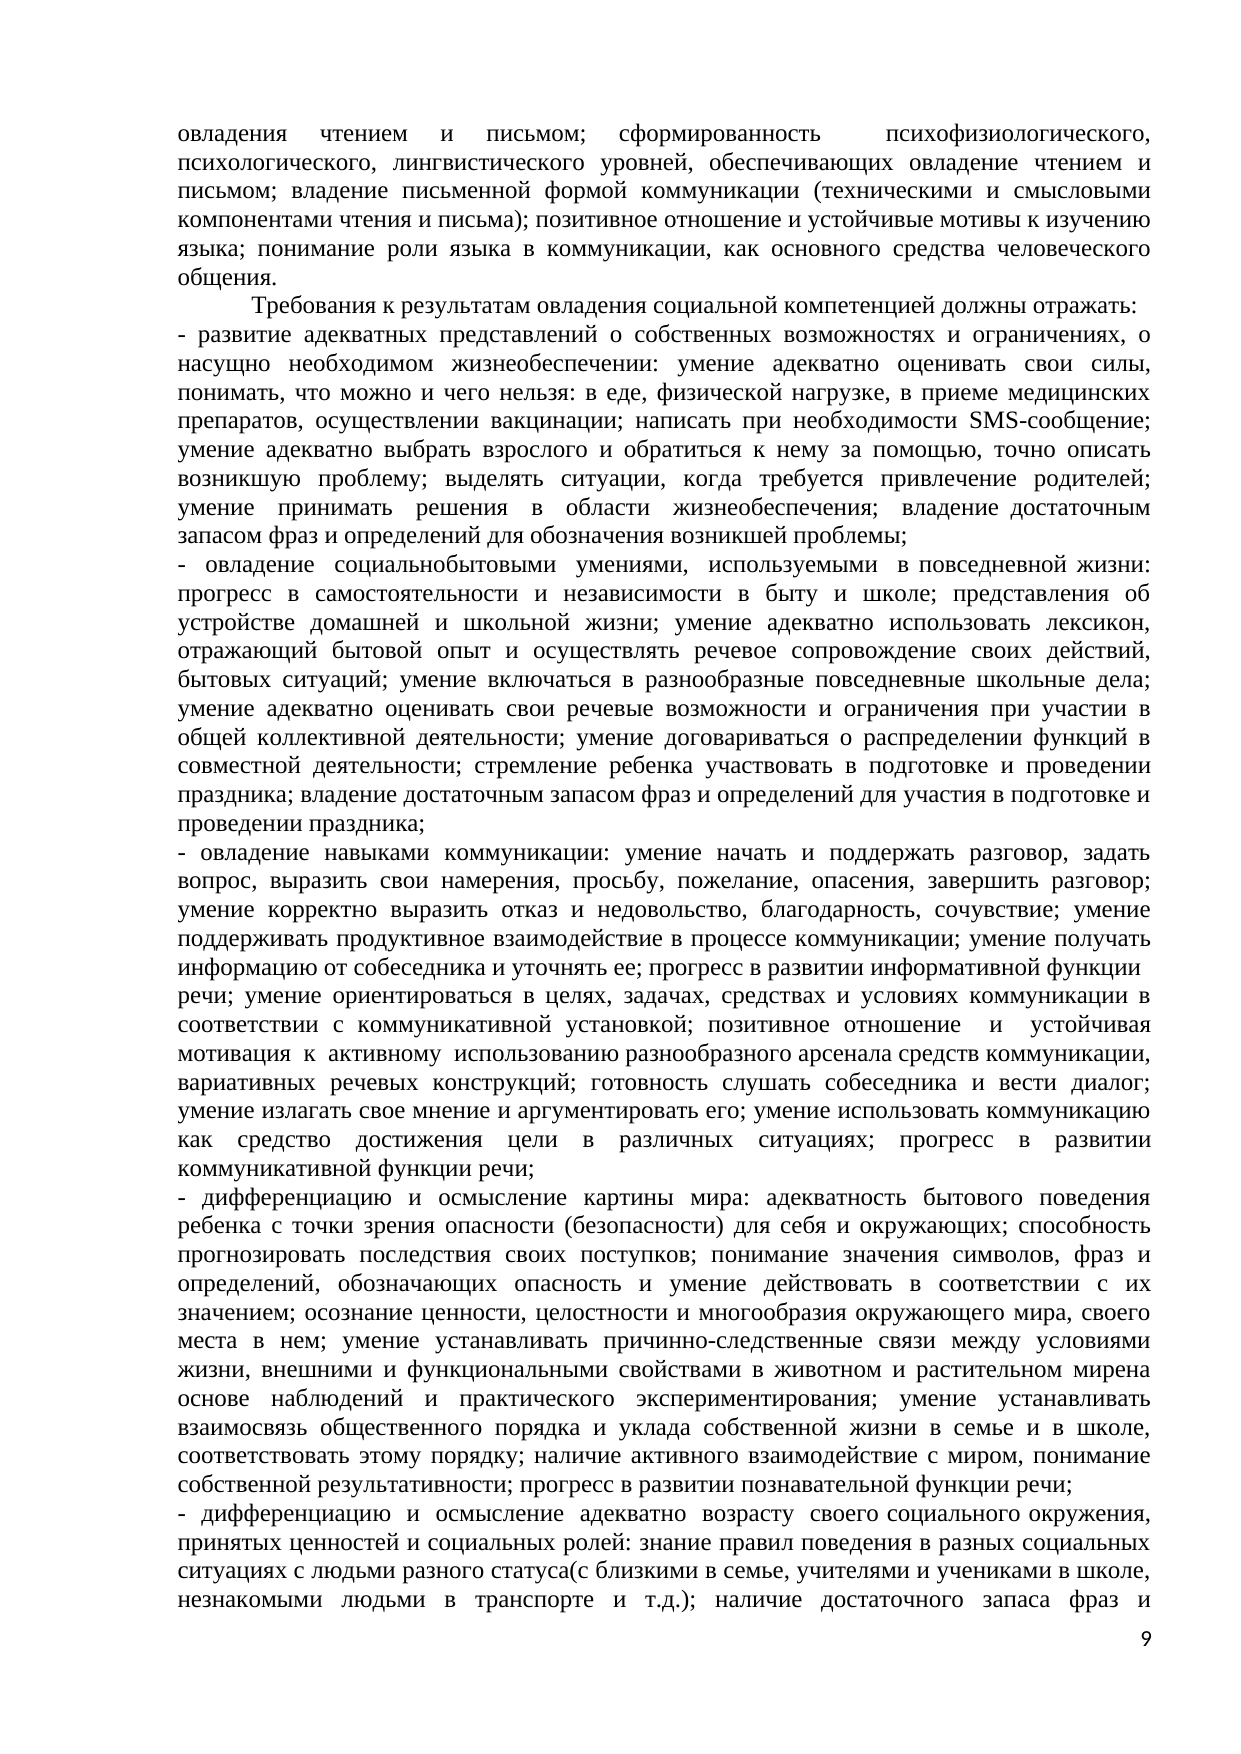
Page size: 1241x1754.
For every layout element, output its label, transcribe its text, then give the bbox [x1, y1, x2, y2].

text - дифференциацию и осмысление картины мира: адекватность бытового поведения ребенка с точки зрения опасности (безопасности) для себя и окружающих; способность прогнозировать последствия своих поступков; понимание значения символов, фраз и определений, обозначающих опасность и умение действовать в соответствии с их значением; осознание ценности, целостности и многообразия окружающего мира, своего места в нем; умение устанавливать причинно-следственные связи между условиями жизни, внешними и функциональными свойствами в животном и растительном мирена основе наблюдений и практического экспериментирования; умение устанавливать взаимосвязь общественного порядка и уклада собственной жизни в семье и в школе, соответствовать этому порядку; наличие активного взаимодействие с миром, понимание собственной результативности; прогресс в развитии познавательной функции речи; [177, 1182, 1152, 1498]
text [177, 118, 1152, 291]
text речи; умение ориентироваться в целях, задачах, средствах и условиях коммуникации в соответствии с коммуникативной установкой; позитивное отношение и устойчивая мотивация к активному использованию разнообразного арсенала средств коммуникации, вариативных речевых конструкций; готовность слушать собеседника и вести диалог; умение излагать свое мнение и аргументировать его; умение использовать коммуникацию как средство достижения цели в различных ситуациях; прогресс в развитии коммуникативной функции речи; [177, 981, 1152, 1182]
text - овладение навыками коммуникации: умение начать и поддержать разговор, задать вопрос, выразить свои намерения, просьбу, пожелание, опасения, завершить разговор; умение корректно выразить отказ и недовольство, благодарность, сочувствие; умение поддерживать продуктивное взаимодействие в процессе коммуникации; умение получать информацию от собеседника и уточнять ее; прогресс в развитии информативной функции [177, 837, 1152, 981]
text - развитие адекватных представлений о собственных возможностях и ограничениях, о насущно необходимом жизнеобеспечении: умение адекватно оценивать свои силы, понимать, что можно и чего нельзя: в еде, физической нагрузке, в приеме медицинских препаратов, осуществлении вакцинации; написать при необходимости SMS-сообщение; умение адекватно выбрать взрослого и обратиться к нему за помощью, точно описать возникшую проблему; выделять ситуации, когда требуется привлечение родителей; умение принимать решения в области жизнеобеспечения; владение достаточным запасом фраз и определений для обозначения возникшей проблемы; [177, 319, 1152, 549]
text - овладение социально­бытовыми умениями, используемыми в повседневной жизни: прогресс в самостоятельности и независимости в быту и школе; представления об устройстве домашней и школьной жизни; умение адекватно использовать лексикон, отражающий бытовой опыт и осуществлять речевое сопровождение своих действий, бытовых ситуаций; умение включаться в разнообразные повседневные школьные дела; умение адекватно оценивать свои речевые возможности и ограничения при участии в общей коллективной деятельности; умение договариваться о распределении функций в совместной деятельности; стремление ребенка участвовать в подготовке и проведении праздника; владение достаточным запасом фраз и определений для участия в подготовке и проведении праздника; [177, 549, 1152, 837]
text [177, 1498, 1152, 1613]
text Требования к результатам овладения социальной компетенцией должны отражать: [177, 291, 1152, 319]
